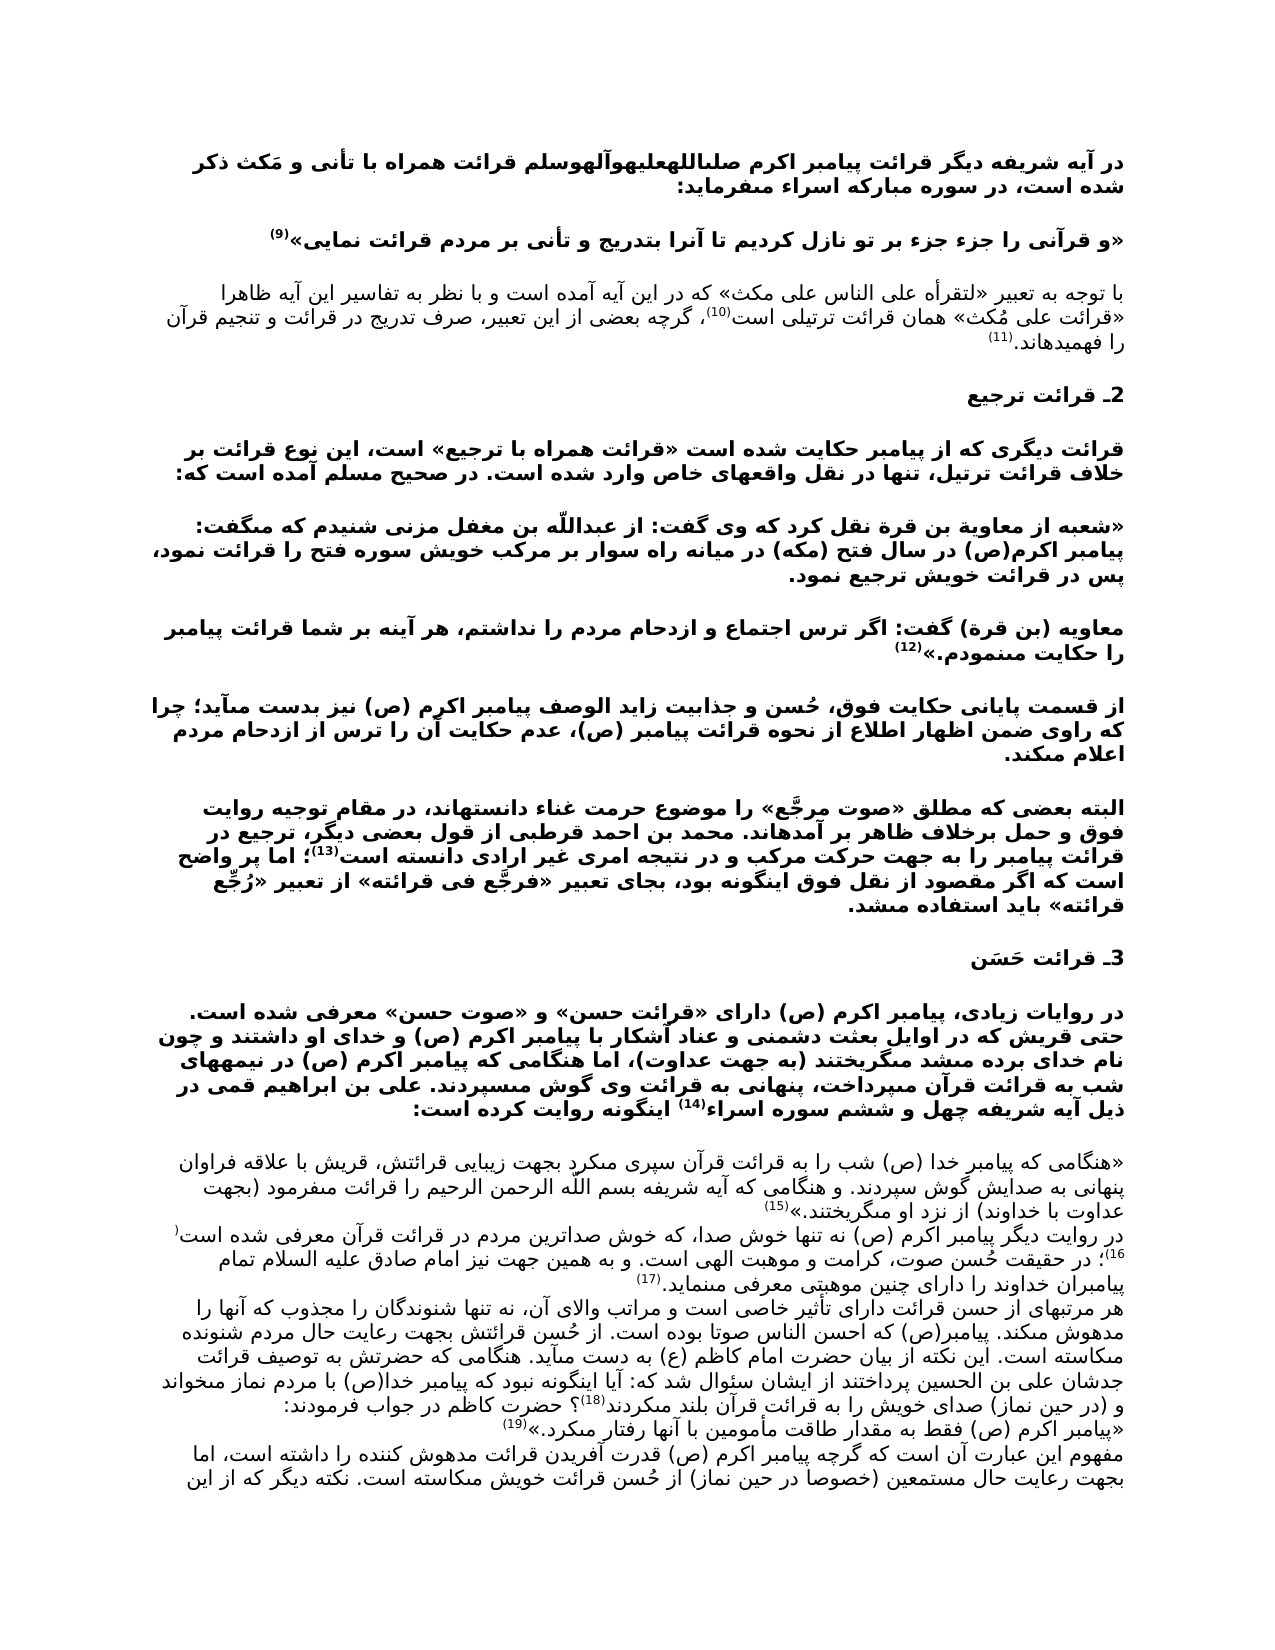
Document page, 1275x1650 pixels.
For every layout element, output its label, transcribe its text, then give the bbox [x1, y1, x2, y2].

text «و قرآنى را جزء جزء بر تو نازل كرديم تا آنرا بتدريج و تأنى بر مردم قرائت نمايى»(9) [150, 228, 1125, 252]
text هر مرتبه‏اى از حسن قرائت داراى تأثير خاصى است و مراتب والاى آن، نه تنها شنوندگان را مجذوب كه آن‏ها را مدهوش مى‏كند. پيامبر(ص) كه احسن الناس صوتا بوده است. از حُسن قرائتش بجهت رعايت حال مردم شنونده مى‏كاسته است. اين نكته از بيان حضرت امام كاظم (ع) به دست مى‏آيد. هنگامى كه حضرتش به توصيف قرائت جدشان على بن الحسين پرداختند از ايشان سئوال شد كه: آيا اينگونه نبود كه پيامبر خدا(ص) با مردم نماز مى‏خواند و (در حين نماز) صداى خويش را به قرائت قرآن بلند مى‏كردند(18)؟ حضرت كاظم در جواب فرمودند: [150, 1296, 1125, 1417]
text در روايات زيادى، پيامبر اكرم (ص) داراى «قرائت حسن» و «صوت حسن» معرفى شده است. حتى قريش كه در اوايل بعثت دشمنى و عناد آشكار با پيامبر اكرم (ص) و خداى او داشتند و چون نام خداى برده مى‏شد مى‏گريختند (به جهت عداوت)، اما هنگامى كه پيامبر اكرم (ص) در نيمه‏هاى شب به قرائت قرآن مى‏پرداخت، پنهانى به قرائت وى گوش مى‏سپردند. على بن ابراهيم قمى در ذيل آيه شريفه چهل و ششم سوره اسراء(14) اينگونه روايت كرده است: [150, 1000, 1125, 1121]
text در روايت ديگر پيامبر اكرم (ص) نه تنها خوش صدا، كه خوش صداترين مردم در قرائت قرآن معرفى شده است(16)؛ در حقيقت حُسن صوت، كرامت و موهبت الهى است. و به همين جهت نيز امام صادق عليه السلام تمام پيامبران خداوند را داراى چنين موهبتى معرفى مى‏نمايد.(17) [150, 1223, 1125, 1296]
text «پيامبر اكرم (ص) فقط به مقدار طاقت مأمومين با آن‏ها رفتار مى‏كرد.»(19) [150, 1417, 1125, 1442]
text البته بعضى كه مطلق «صوت مرجَّع» را موضوع حرمت غناء دانسته‏اند، در مقام توجيه روايت فوق و حمل برخلاف ظاهر بر آمده‏اند. محمد بن احمد قرطبى از قول بعضى ديگر، ترجيع در قرائت پيامبر را به جهت حركت مركب و در نتيجه امرى غير ارادى دانسته است(13)؛ اما پر واضح است كه اگر مقصود از نقل فوق اينگونه بود، بجاى تعبير «فرجَّع فى قرائته» از تعبير «رُجِّع قرائته» بايد استفاده مى‏شد. [150, 796, 1125, 917]
text از قسمت پايانى حكايت فوق، حُسن و جذابيت زايد الوصف پيامبر اكرم (ص) نيز بدست مى‏آيد؛ چرا كه راوى ضمن اظهار اطلاع از نحوه قرائت پيامبر (ص)، عدم حكايت آن را ترس از ازدحام مردم اعلام مى‏كند. [150, 694, 1125, 767]
text 2ـ قرائت ترجيع [150, 383, 1125, 407]
text 3ـ قرائت حَسَن [150, 946, 1125, 971]
text «شعبه از معاوية بن قرة نقل كرد كه وى گفت: از عبداللّه بن مغفل مزنى شنيدم كه مى‏گفت: پيامبر اكرم(ص) در سال فتح (مكه) در ميانه راه سوار بر مركب خويش سوره فتح را قرائت نمود، پس در قرائت خويش ترجيع نمود. [150, 514, 1125, 587]
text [150, 1442, 1125, 1490]
text «هنگامى كه پيامبر خدا (ص) شب را به قرائت قرآن سپرى مى‏كرد بجهت زيبايى قرائتش، قريش با علاقه فراوان پنهانى به صدايش گوش سپردند. و هنگامى كه آيه شريفه بسم اللّه‏ الرحمن الرحيم را قرائت مى‏فرمود (بجهت عداوت با خداوند) از نزد او مى‏گريختند.»(15) [150, 1150, 1125, 1223]
text قرائت ديگرى كه از پيامبر حكايت شده است «قرائت همراه با ترجيع» است، اين نوع قرائت بر خلاف قرائت ترتيل، تنها در نقل واقعه‏اى خاص وارد شده است. در صحيح مسلم آمده است كه: [150, 437, 1125, 485]
text معاويه (بن قرة) گفت: اگر ترس اجتماع و ازدحام مردم را نداشتم، هر آينه بر شما قرائت پيامبر را حكايت مى‏نمودم.»(12) [150, 616, 1125, 665]
text در آيه شريفه ديگر قرائت پيامبر اكرم صلى‏الله‏عليه‏و‏آله‏وسلم قرائت همراه با تأنى و مَكث ذكر شده است، در سوره مباركه اسراء مى‏فرمايد: [150, 150, 1125, 198]
text با توجه به تعبير «لتقرأه على الناس على مكث» كه در اين آيه آمده است و با نظر به تفاسير اين آيه ظاهرا «قرائت على مُكث» همان قرائت ترتيلى است(10)، گرچه بعضى از اين تعبير، صرف تدريج در قرائت و تنجيم قرآن را فهميده‏اند.(11) [150, 281, 1125, 354]
